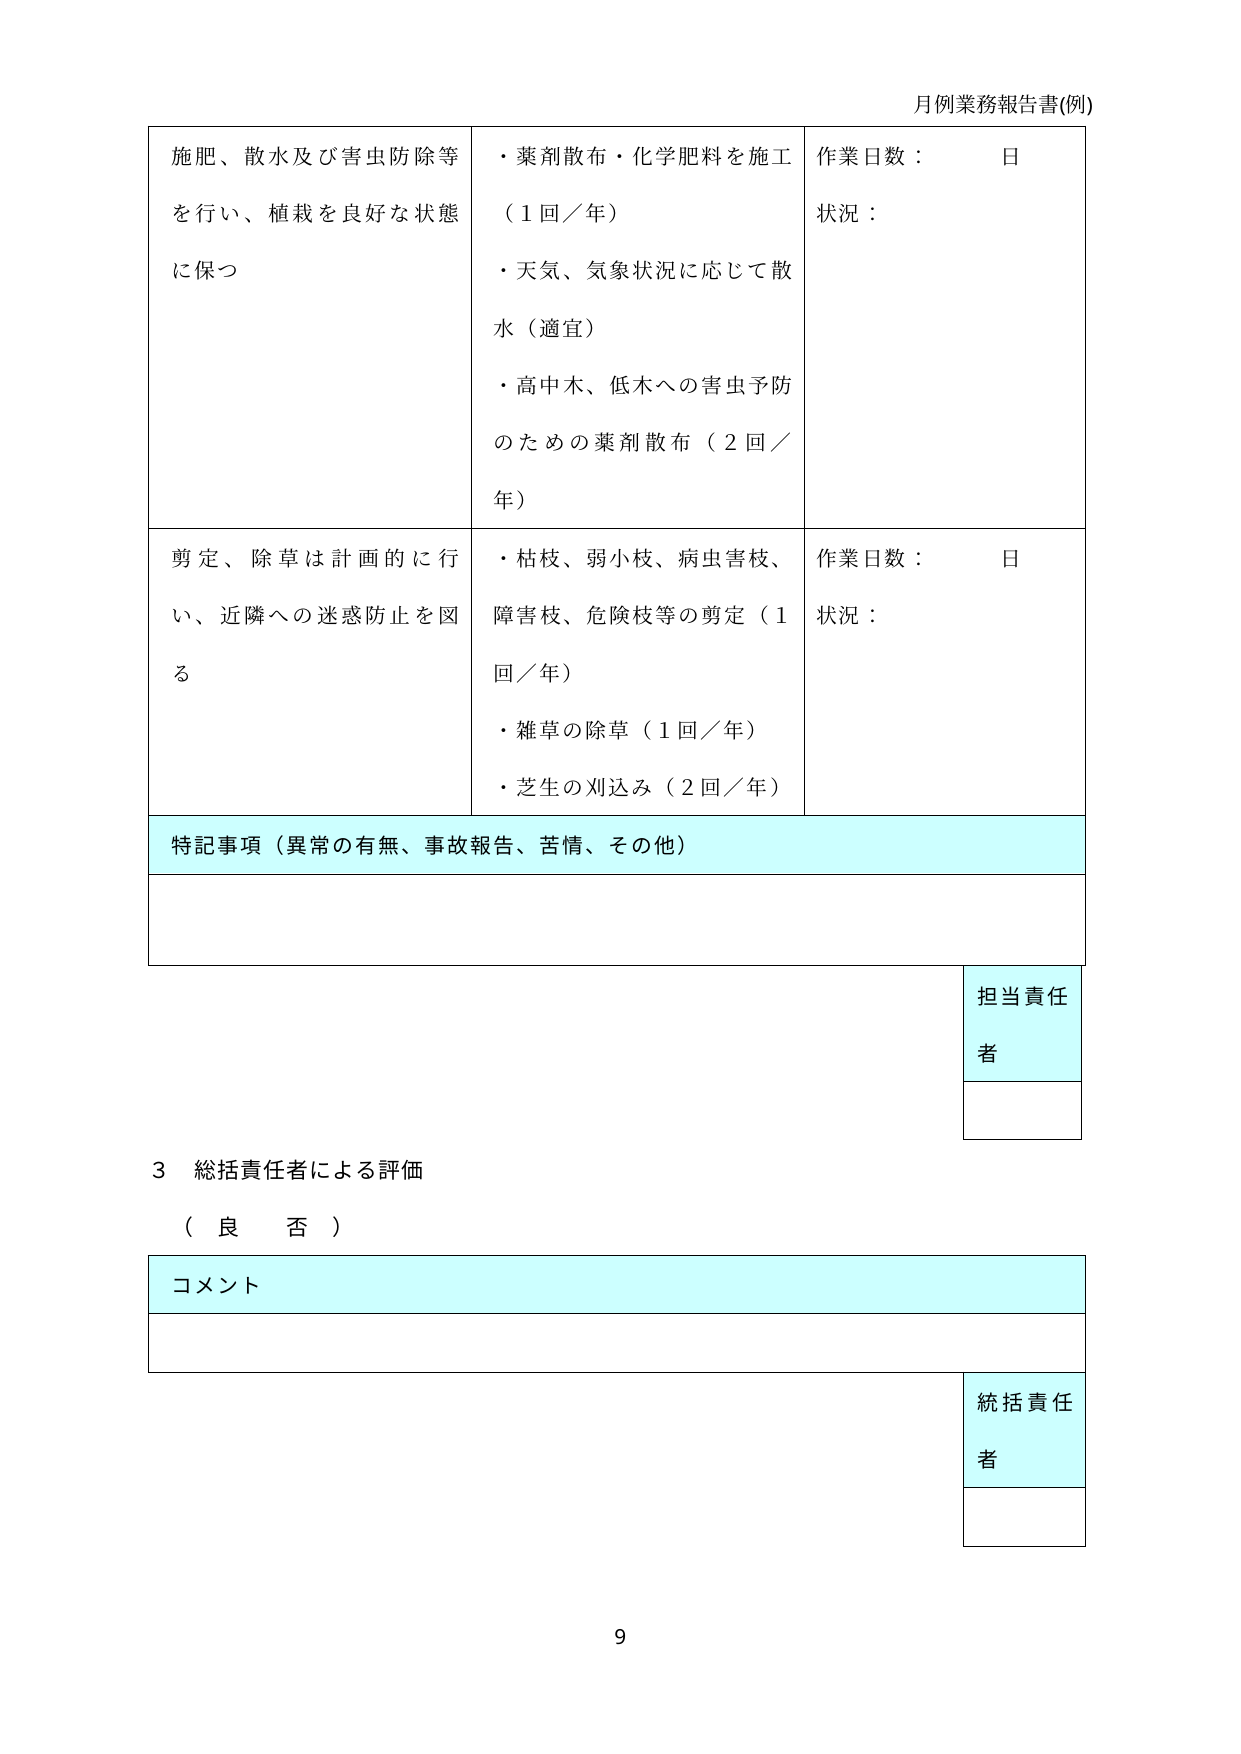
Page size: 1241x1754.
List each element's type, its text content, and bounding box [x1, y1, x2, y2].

table_cell 統括責任者 [964, 1373, 1085, 1487]
table_cell ・枯枝、弱小枝、病虫害枝、障害枝、危険枝等の剪定（１回／年） ・雑草の除草（１回／年） ・芝生の刈込み（２回／年） [472, 529, 804, 815]
table_cell [964, 1082, 1081, 1139]
text ３ 総括責任者による評価 [148, 1140, 1092, 1198]
table_cell 剪定、除草は計画的に行い、近隣への迷惑防止を図る [149, 529, 471, 815]
table_cell [149, 875, 1085, 965]
table_header コメント [149, 1256, 1085, 1313]
table_cell 担当責任者 [964, 966, 1081, 1081]
table_cell 施肥、散水及び害虫防除等を行い、植栽を良好な状態に保つ [149, 127, 471, 528]
table_cell 特記事項（異常の有無、事故報告、苦情、その他） [149, 816, 1085, 873]
table_cell 作業日数： 日 状況： [805, 127, 1085, 528]
text （ 良 否 ） [148, 1198, 1092, 1255]
table_cell ・薬剤散布・化学肥料を施工（１回／年） ・天気、気象状況に応じて散水（適宜） ・高中木、低木への害虫予防のための薬剤散布（２回／年） [472, 127, 804, 528]
table_cell [964, 1488, 1085, 1546]
table_cell [149, 1314, 1085, 1372]
table_cell 作業日数： 日 状況： [805, 529, 1085, 815]
